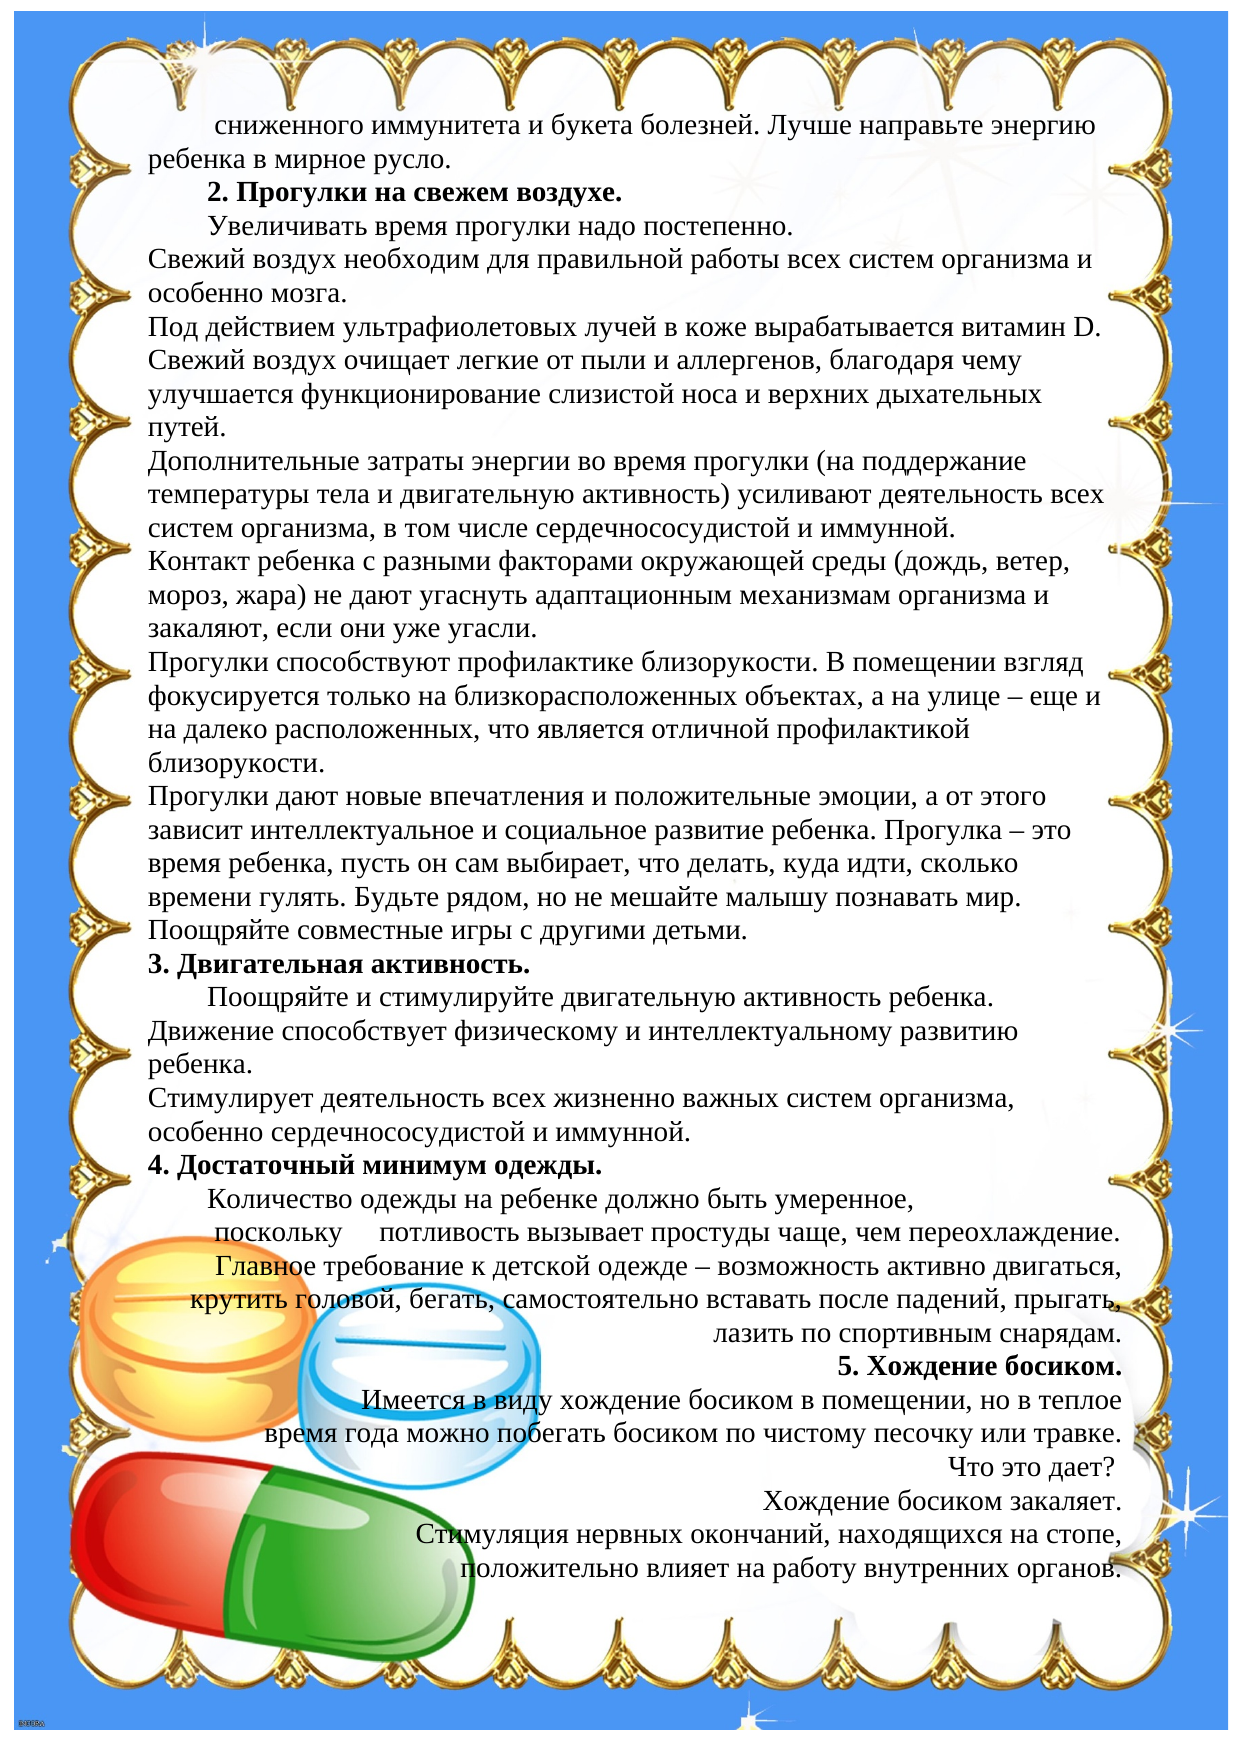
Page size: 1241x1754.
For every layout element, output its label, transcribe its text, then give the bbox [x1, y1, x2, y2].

text Поощряйте и стимулируйте двигательную активность ребенка. Движение способствует физическому и интеллектуальному развитию ребенка. Стимулирует деятельность всех жизненно важных систем организма, особенно сердечнососудистой и иммунной. 4. Достаточный минимум одежды. [148, 979, 1122, 1181]
picture [14, 11, 1229, 1730]
text Имеется в виду хождение босиком в помещении, но в теплое время года можно побегать босиком по чистому песочку или травке. [148, 1382, 1122, 1449]
text поскольку потливость вызывает простуды чаще, чем переохлаждение. [148, 1214, 1122, 1248]
text Что это дает? Хождение босиком закаляет. Стимуляция нервных окончаний, находящихся на стопе, положительно влияет на работу внутренних органов. [148, 1449, 1122, 1617]
text Увеличивать время прогулки надо постепенно. Свежий воздух необходим для правильной работы всех систем организма и особенно мозга. Под действием ультрафиолетовых лучей в коже вырабатывается витамин D. Свежий воздух очищает легкие от пыли и аллергенов, благодаря чему улучшается функционирование слизистой носа и верхних дыхательных путей. Дополнительные затраты энергии во время прогулки (на поддержание температуры тела и двигательную активность) усиливают деятельность всех систем организма, в том числе сердечнососудистой и иммунной. Контакт ребенка с разными факторами окружающей среды (дождь, ветер, мороз, жара) не дают угаснуть адаптационным механизмам организма и закаляют, если они уже угасли. Прогулки способствуют профилактике близорукости. В помещении взгляд фокусируется только на близкорасположенных объектах, а на улице – еще и на далеко расположенных, что является отличной профилактикой близорукости. Прогулки дают новые впечатления и положительные эмоции, а от этого зависит интеллектуальное и социальное развитие ребенка. Прогулка – это время ребенка, пусть он сам выбирает, что делать, куда идти, сколько времени гулять. Будьте рядом, но не мешайте малышу познавать мир. Поощряйте совместные игры с другими детьми. 3. Двигательная активность. [148, 208, 1122, 979]
text Главное требование к детской одежде – возможность активно двигаться, крутить головой, бегать, самостоятельно вставать после падений, прыгать, лазить по спортивным снарядам. 5. Хождение босиком. [148, 1248, 1122, 1382]
text 2. Прогулки на свежем воздухе. [148, 174, 1122, 208]
text Количество одежды на ребенке должно быть умеренное, [148, 1181, 1122, 1214]
text сниженного иммунитета и букета болезней. Лучше направьте энергию ребенка в мирное русло. [148, 107, 1122, 174]
